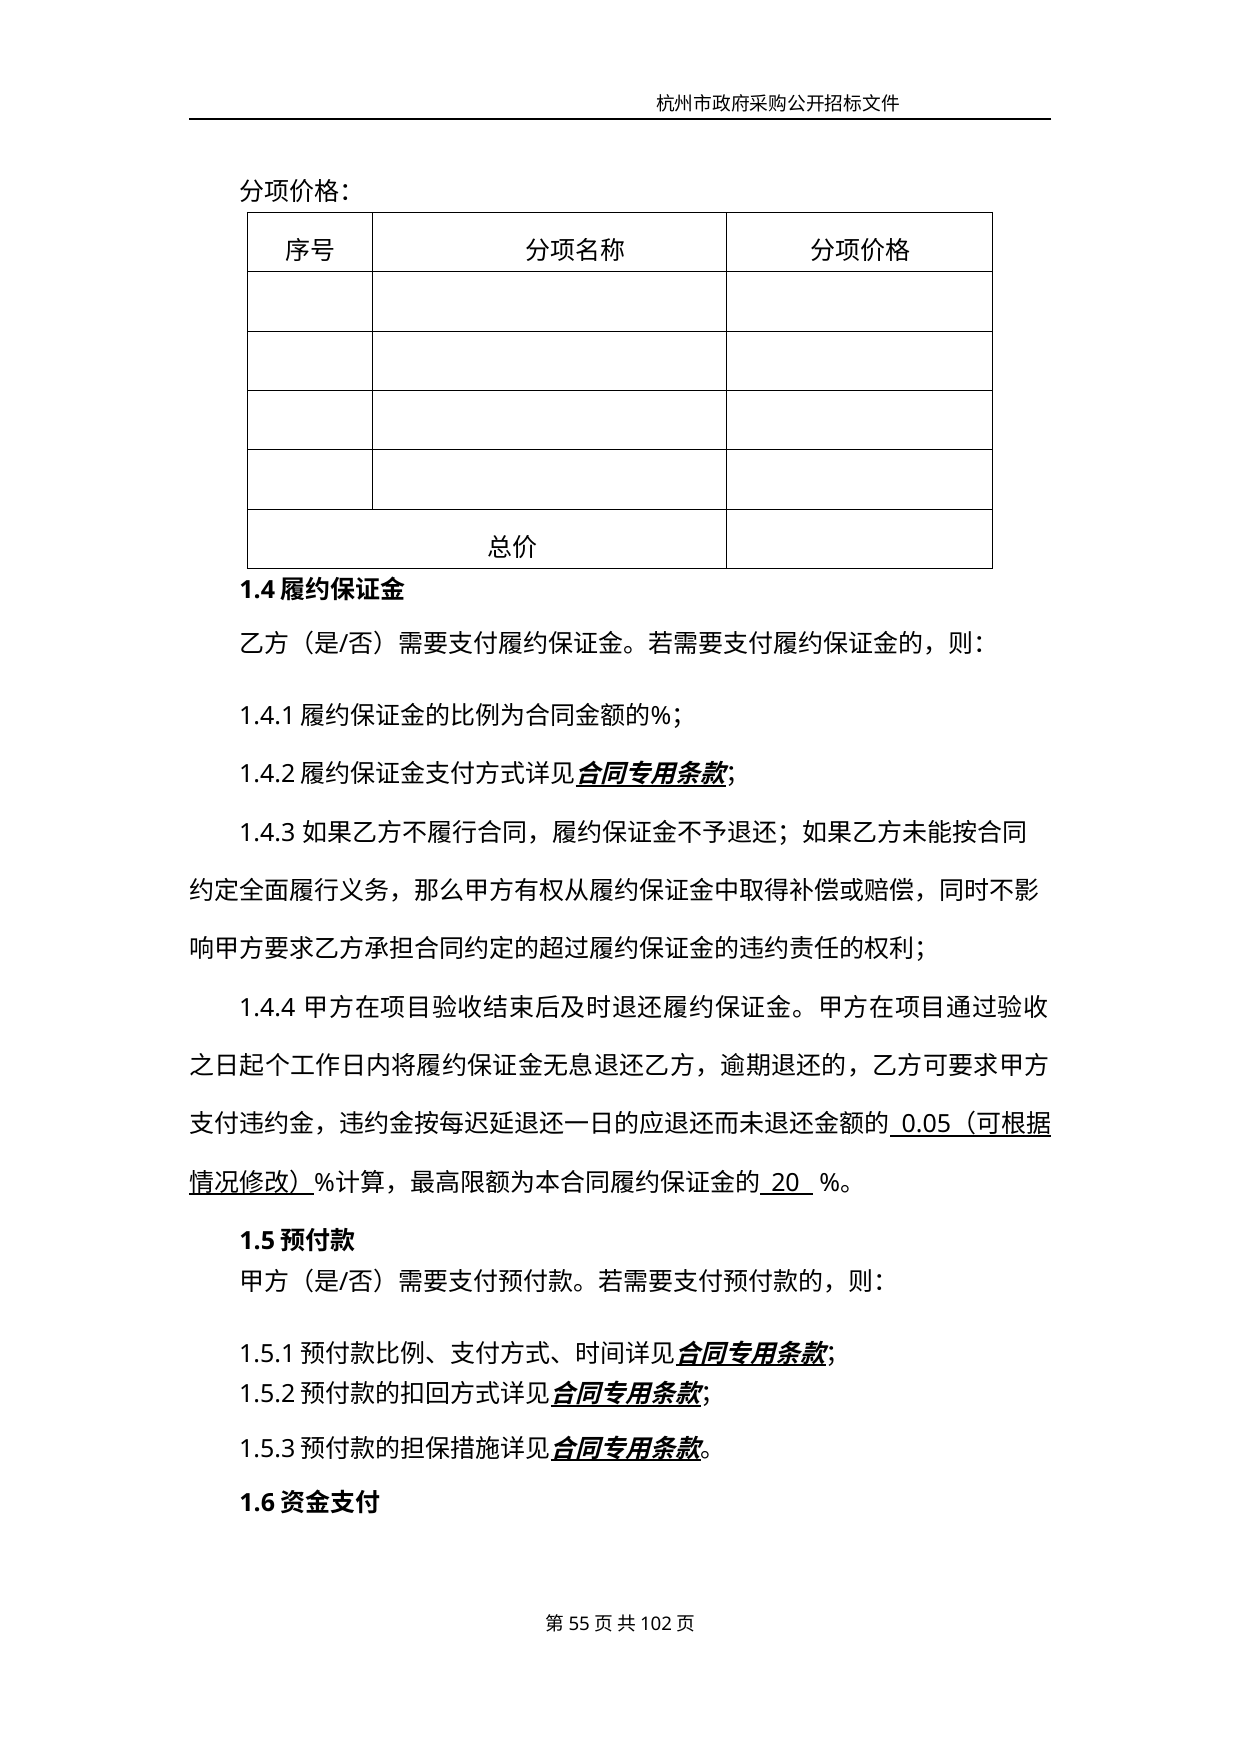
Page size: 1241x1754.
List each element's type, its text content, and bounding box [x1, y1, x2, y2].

text 1.6资金支付 [189, 1483, 1051, 1519]
text 1.4.4 甲方在项目验收结束后及时退还履约保证金。甲方在项目通过验收之日起个工作日内将履约保证金无息退还乙方，逾期退还的，乙方可要求甲方支付违约金，违约金按每迟延退还一日的应退还而未退还金额的 0.05（可根据情况修改）%计算，最高限额为本合同履约保证金的 20 %。 [189, 969, 1051, 1203]
text 1.5.1预付款比例、支付方式、时间详见合同专用条款； [189, 1316, 1051, 1374]
subtitle 1.4.3 如果乙方不履行合同，履约保证金不予退还；如果乙方未能按合同约定全面履行义务，那么甲方有权从履约保证金中取得补偿或赔偿，同时不影响甲方要求乙方承担合同约定的超过履约保证金的违约责任的权利； [189, 794, 1051, 969]
table_cell [727, 332, 992, 390]
table_cell [248, 272, 372, 331]
table_cell [727, 510, 992, 568]
table_header 分项名称 [373, 213, 726, 271]
text 1.5.3预付款的担保措施详见合同专用条款。 [189, 1428, 1051, 1464]
text 1.4履约保证金 [189, 569, 1051, 605]
text 1.5.2预付款的扣回方式详见合同专用条款； [189, 1374, 1051, 1410]
table_cell 总价 [248, 510, 726, 568]
text 乙方（是/否）需要支付履约保证金。若需要支付履约保证金的，则： [189, 623, 1051, 660]
text 1.4.2履约保证金支付方式详见合同专用条款； [189, 736, 1051, 794]
text 甲方（是/否）需要支付预付款。若需要支付预付款的，则： [189, 1261, 1051, 1297]
text 1.4.1履约保证金的比例为合同金额的%； [189, 678, 1051, 736]
table_cell [373, 391, 726, 449]
table_cell [373, 332, 726, 390]
table_header 分项价格 [727, 213, 992, 271]
table_cell [248, 332, 372, 390]
table_cell [373, 272, 726, 331]
table_cell [727, 450, 992, 509]
text 1.5预付款 [189, 1203, 1051, 1261]
table_cell [248, 391, 372, 449]
table_cell [727, 272, 992, 331]
table_cell [727, 391, 992, 449]
table_cell [248, 450, 372, 509]
text 分项价格： [189, 153, 1051, 212]
table_cell [373, 450, 726, 509]
table_header 序号 [248, 213, 372, 271]
